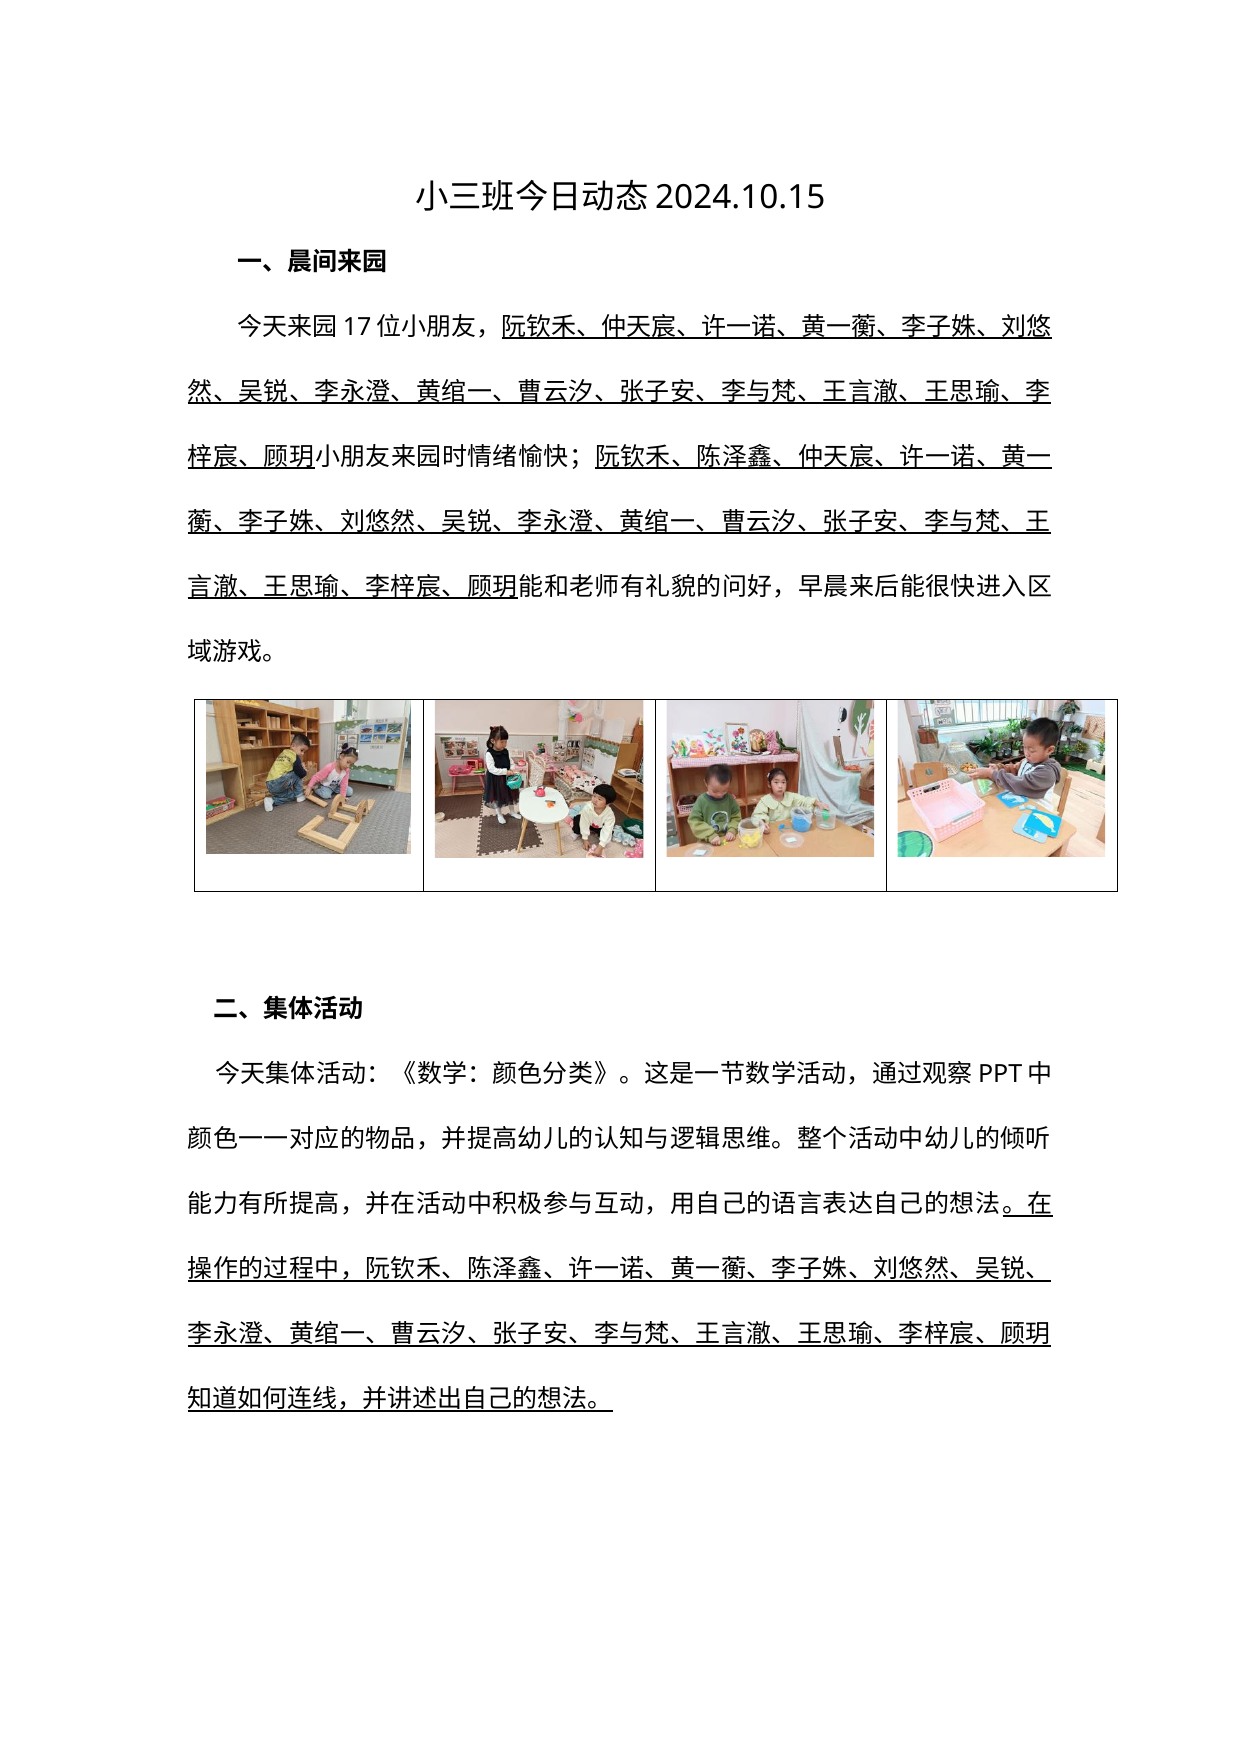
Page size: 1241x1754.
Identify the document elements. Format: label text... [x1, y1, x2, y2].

table_header [656, 700, 886, 891]
picture [434, 700, 644, 858]
picture [897, 700, 1106, 857]
list 小三班今日动态2024.10.15 [187, 162, 1053, 227]
table_header [195, 700, 423, 891]
picture [666, 700, 875, 857]
list 今天来园17位小朋友，阮钦禾、仲天宸、许一诺、黄一蘅、李子姝、刘悠然、吴锐、李永澄、黄绾一、曹云汐、张子安、李与梵、王言澈、王思瑜、李梓宸、顾玥小朋友来园时情绪愉快；阮钦禾、陈泽鑫、仲天宸、许一诺、黄一蘅、李子姝、刘悠然、吴锐、李永澄、黄绾一、曹云汐、张子安、李与梵、王言澈、王思瑜、李梓宸、顾玥能和老师有礼貌的问好，早晨来后能很快进入区域游戏。 [187, 292, 1053, 682]
list 二、集体活动 今天集体活动：《数学：颜色分类》。这是一节数学活动，通过观察PPT中颜色一一对应的物品，并提高幼儿的认知与逻辑思维。整个活动中幼儿的倾听能力有所提高，并在活动中积极参与互动，用自己的语言表达自己的想法。在操作的过程中，阮钦禾、陈泽鑫、许一诺、黄一蘅、李子姝、刘悠然、吴锐、李永澄、黄绾一、曹云汐、张子安、李与梵、王言澈、王思瑜、李梓宸、顾玥知道如何连线，并讲述出自己的想法。 [187, 682, 1053, 1429]
list 晨间来园 [187, 227, 1053, 292]
picture [206, 700, 411, 854]
table_header [887, 700, 1117, 891]
table_header [424, 700, 655, 891]
